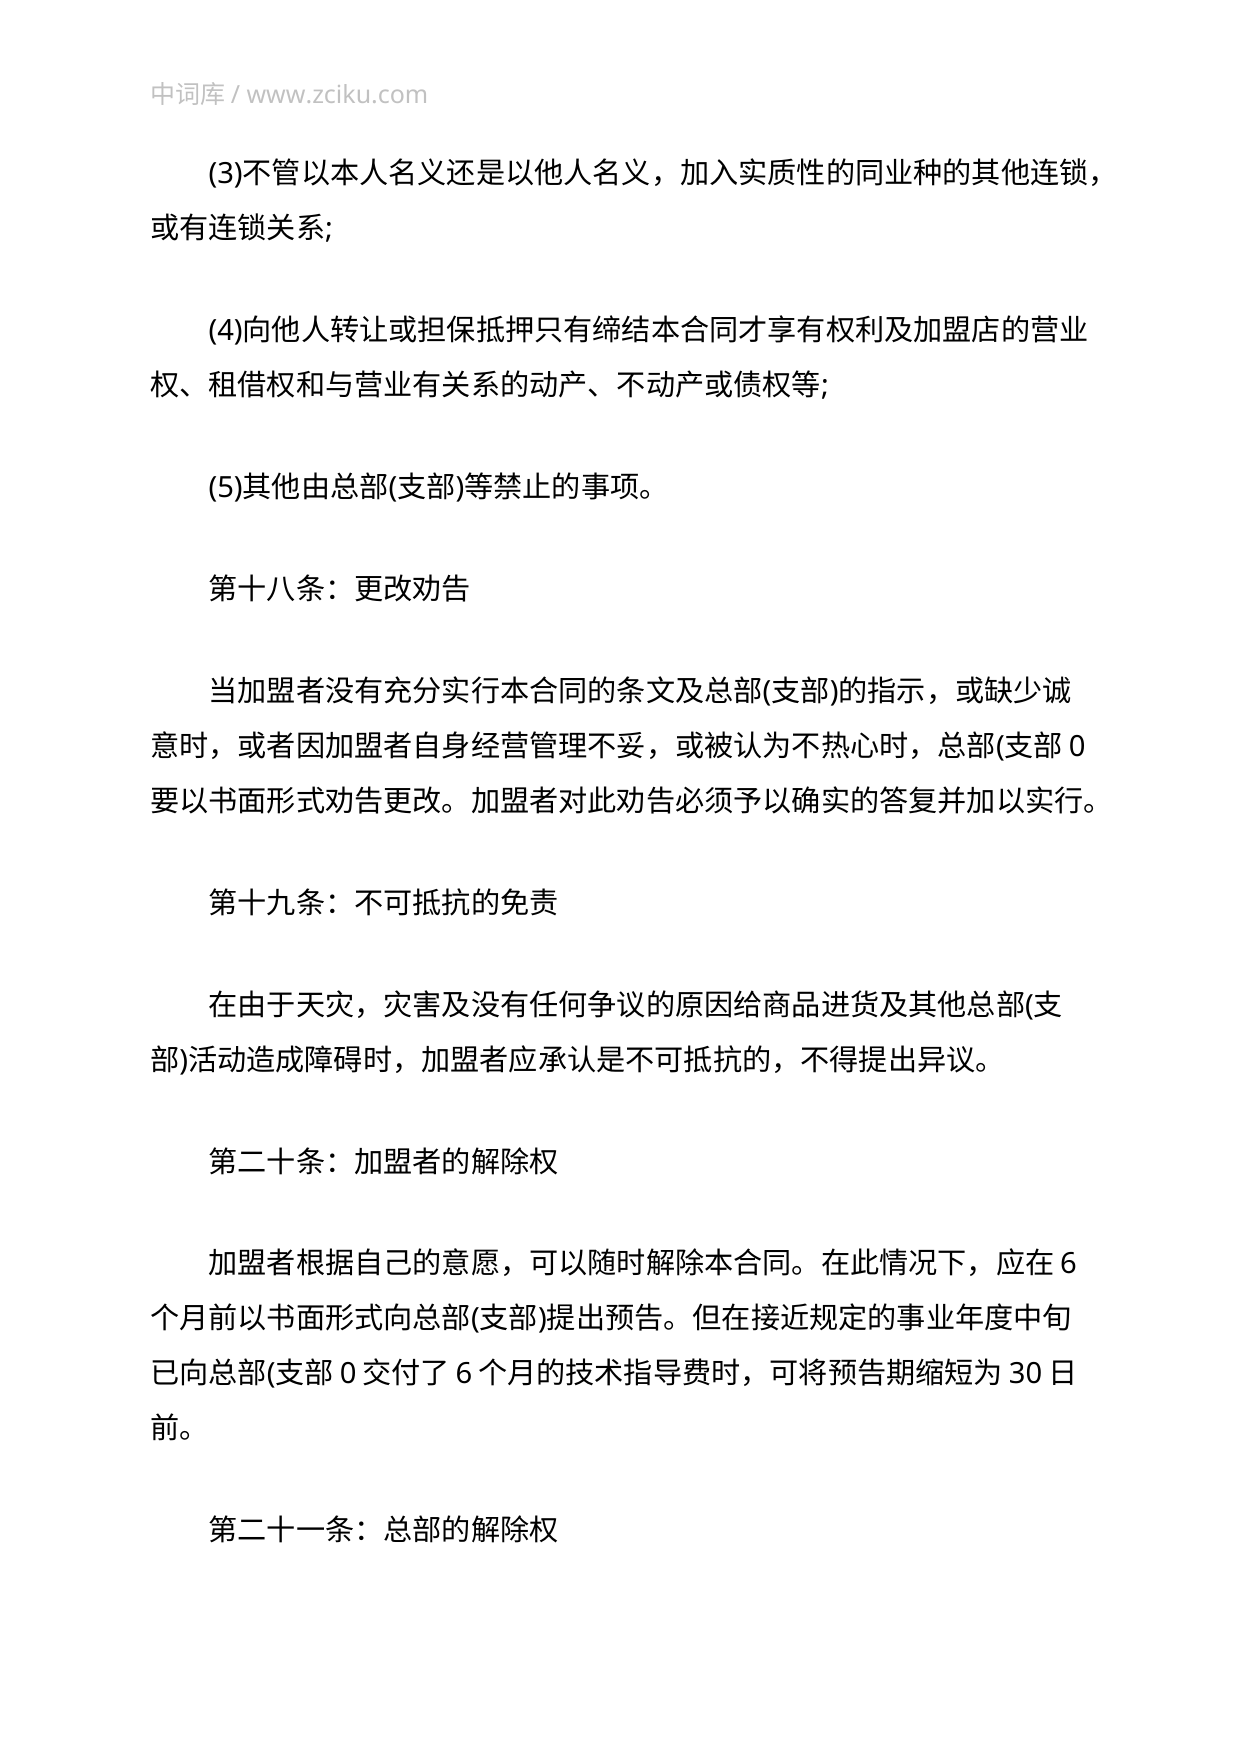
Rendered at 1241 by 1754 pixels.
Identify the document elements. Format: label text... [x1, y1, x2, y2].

text 第十九条：不可抵抗的免责 [150, 879, 1090, 922]
text (3)不管以本人名义还是以他人名义，加入实质性的同业种的其他连锁，或有连锁关系; [150, 150, 1090, 247]
text 在由于天灾，灾害及没有任何争议的原因给商品进货及其他总部(支部)活动造成障碍时，加盟者应承认是不可抵抗的，不得提出异议。 [150, 981, 1090, 1079]
text 加盟者根据自己的意愿，可以随时解除本合同。在此情况下，应在6个月前以书面形式向总部(支部)提出预告。但在接近规定的事业年度中旬已向总部(支部0交付了6个月的技术指导费时，可将预告期缩短为30日前。 [150, 1240, 1090, 1447]
text 第二十条：加盟者的解除权 [150, 1138, 1090, 1181]
text (5)其他由总部(支部)等禁止的事项。 [150, 464, 1090, 506]
text (4)向他人转让或担保抵押只有缔结本合同才享有权利及加盟店的营业权、租借权和与营业有关系的动产、不动产或债权等; [150, 307, 1090, 404]
text 当加盟者没有充分实行本合同的条文及总部(支部)的指示，或缺少诚意时，或者因加盟者自身经营管理不妥，或被认为不热心时，总部(支部0要以书面形式劝告更改。加盟者对此劝告必须予以确实的答复并加以实行。 [150, 668, 1090, 820]
text 第十八条：更改劝告 [150, 566, 1090, 608]
text 第二十一条：总部的解除权 [150, 1507, 1090, 1549]
